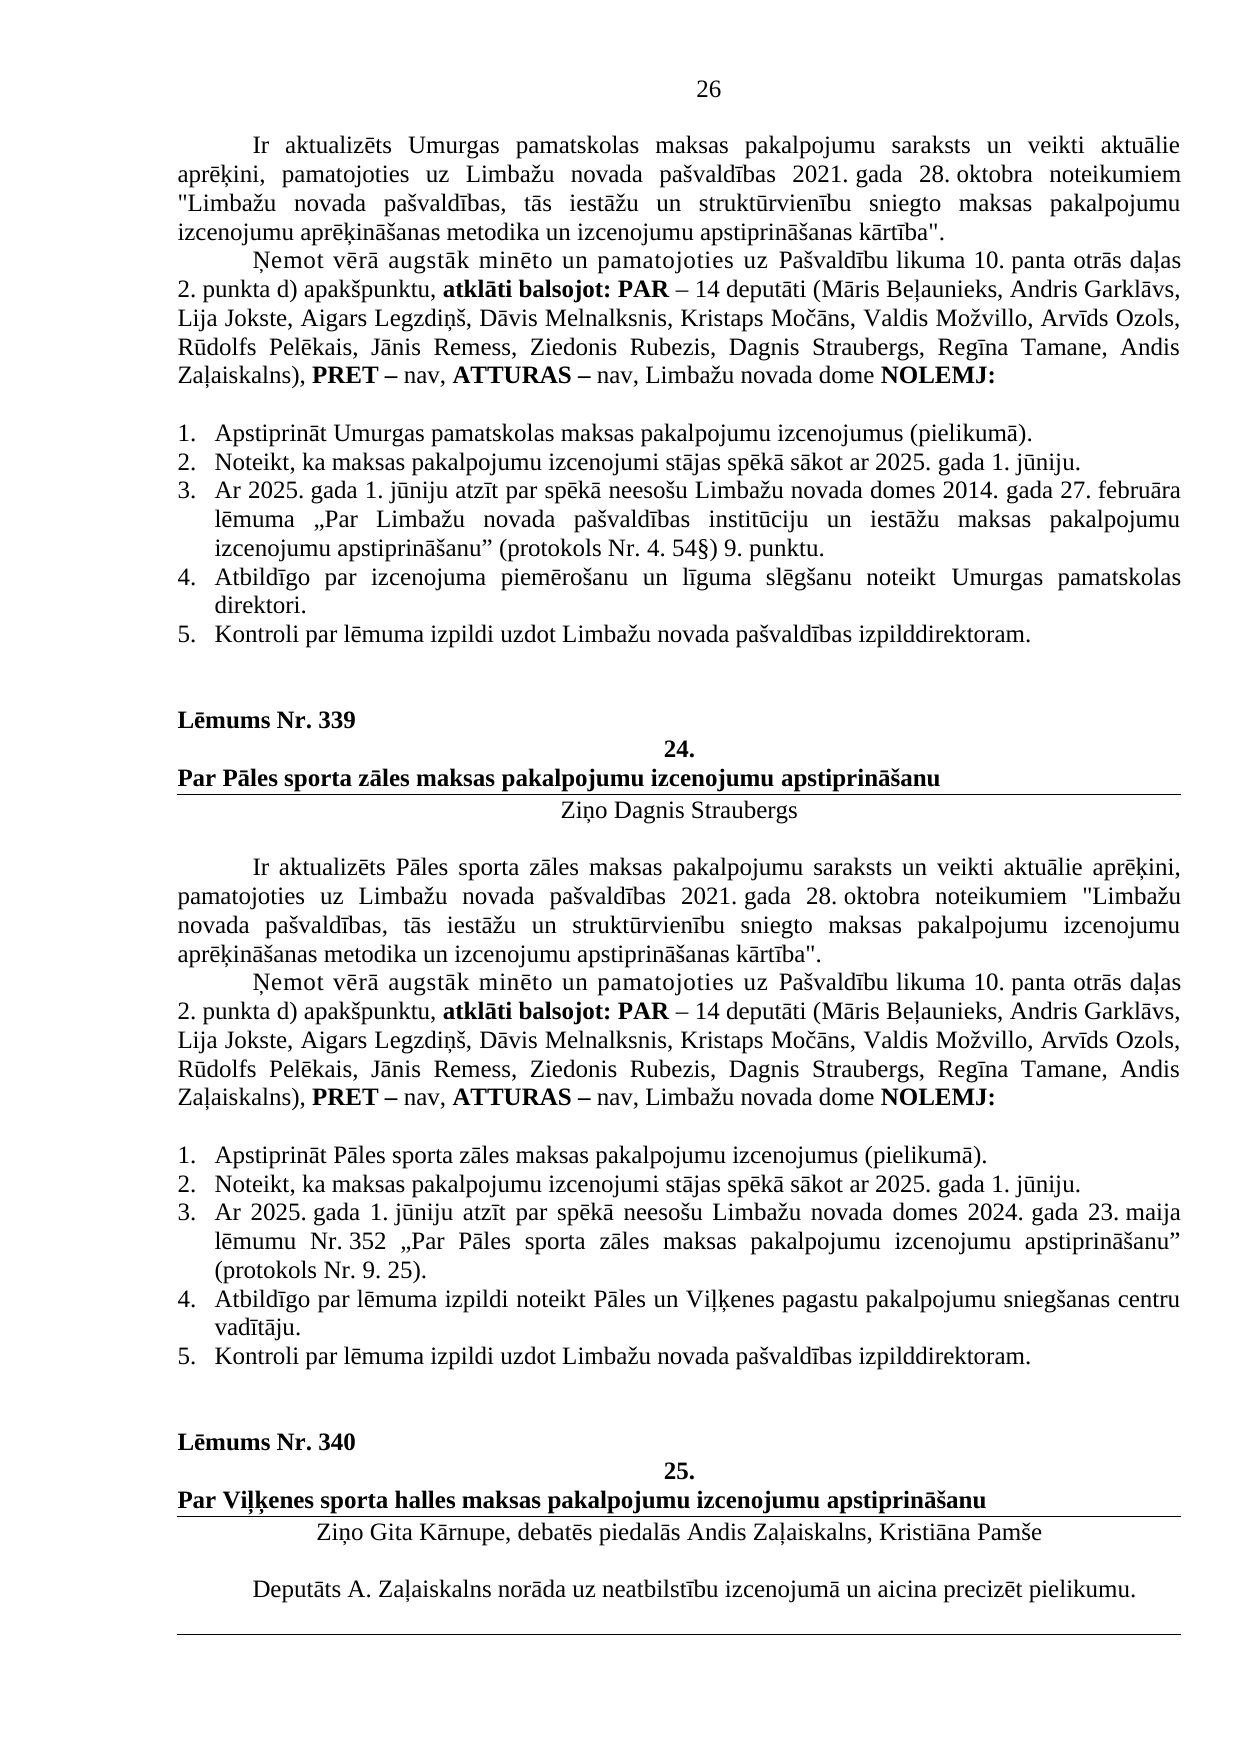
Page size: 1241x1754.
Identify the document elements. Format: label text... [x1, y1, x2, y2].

text 25. [177, 1456, 1181, 1485]
text Lēmums Nr. 339 [177, 706, 1181, 734]
text Ir aktualizēts Pāles sporta zāles maksas pakalpojumu saraksts un veikti aktuālie aprēķini, pamatojoties uz Limbažu novada pašvaldības 2021. gada 28. oktobra noteikumiem "Limbažu novada pašvaldības, tās iestāžu un struktūrvienību sniegto maksas pakalpojumu izcenojumu aprēķināšanas metodika un izcenojumu apstiprināšanas kārtība". [177, 852, 1181, 967]
text Ņemot vērā augstāk minēto un pamatojoties uz Pašvaldību likuma 10. panta otrās daļas 2. punkta d) apakšpunktu, atklāti balsojot: PAR – 14 deputāti (Māris Beļaunieks, Andris Garklāvs, Lija Jokste, Aigars Legzdiņš, Dāvis Melnalksnis, Kristaps Močāns, Valdis Možvillo, Arvīds Ozols, Rūdolfs Pelēkais, Jānis Remess, Ziedonis Rubezis, Dagnis Straubergs, Regīna Tamane, Andis Zaļaiskalns), PRET – nav, ATTURAS – nav, Limbažu novada dome NOLEMJ: [177, 967, 1181, 1111]
text Ņemot vērā augstāk minēto un pamatojoties uz Pašvaldību likuma 10. panta otrās daļas 2. punkta d) apakšpunktu, atklāti balsojot: PAR – 14 deputāti (Māris Beļaunieks, Andris Garklāvs, Lija Jokste, Aigars Legzdiņš, Dāvis Melnalksnis, Kristaps Močāns, Valdis Možvillo, Arvīds Ozols, Rūdolfs Pelēkais, Jānis Remess, Ziedonis Rubezis, Dagnis Straubergs, Regīna Tamane, Andis Zaļaiskalns), PRET – nav, ATTURAS – nav, Limbažu novada dome NOLEMJ: [177, 246, 1181, 389]
list Kontroli par lēmuma izpildi uzdot Limbažu novada pašvaldības izpilddirektoram. [177, 619, 1181, 648]
list Atbildīgo par izcenojuma piemērošanu un līguma slēgšanu noteikt Umurgas pamatskolas direktori. [177, 562, 1181, 619]
text Lēmums Nr. 340 [177, 1427, 1181, 1456]
list Atbildīgo par lēmuma izpildi noteikt Pāles un Viļķenes pagastu pakalpojumu sniegšanas centru vadītāju. [177, 1284, 1181, 1341]
text Deputāts A. Zaļaiskalns norāda uz neatbilstību izcenojumā un aicina precizēt pielikumu. [177, 1574, 1181, 1603]
text Ziņo Dagnis Straubergs [177, 795, 1181, 824]
list Apstiprināt Pāles sporta zāles maksas pakalpojumu izcenojumus (pielikumā). [177, 1140, 1181, 1169]
list Apstiprināt Umurgas pamatskolas maksas pakalpojumu izcenojumus (pielikumā). [177, 418, 1181, 447]
list Kontroli par lēmuma izpildi uzdot Limbažu novada pašvaldības izpilddirektoram. [177, 1341, 1181, 1370]
text Par Viļķenes sporta halles maksas pakalpojumu izcenojumu apstiprināšanu [177, 1485, 1181, 1516]
list Ar 2025. gada 1. jūniju atzīt par spēkā neesošu Limbažu novada domes 2024. gada 23. maija lēmumu Nr. 352 „Par Pāles sporta zāles maksas pakalpojumu izcenojumu apstiprināšanu” (protokols Nr. 9. 25). [177, 1197, 1181, 1284]
text Ziņo Gita Kārnupe, debatēs piedalās Andis Zaļaiskalns, Kristiāna Pamše [177, 1517, 1181, 1546]
list Noteikt, ka maksas pakalpojumu izcenojumi stājas spēkā sākot ar 2025. gada 1. jūniju. [177, 447, 1181, 476]
text 24. [177, 734, 1181, 763]
text Ir aktualizēts Umurgas pamatskolas maksas pakalpojumu saraksts un veikti aktuālie aprēķini, pamatojoties uz Limbažu novada pašvaldības 2021. gada 28. oktobra noteikumiem "Limbažu novada pašvaldības, tās iestāžu un struktūrvienību sniegto maksas pakalpojumu izcenojumu aprēķināšanas metodika un izcenojumu apstiprināšanas kārtība". [177, 131, 1181, 246]
text Par Pāles sporta zāles maksas pakalpojumu izcenojumu apstiprināšanu [177, 763, 1181, 794]
list Ar 2025. gada 1. jūniju atzīt par spēkā neesošu Limbažu novada domes 2014. gada 27. februāra lēmuma „Par Limbažu novada pašvaldības institūciju un iestāžu maksas pakalpojumu izcenojumu apstiprināšanu” (protokols Nr. 4. 54§) 9. punktu. [177, 476, 1181, 562]
list Noteikt, ka maksas pakalpojumu izcenojumi stājas spēkā sākot ar 2025. gada 1. jūniju. [177, 1169, 1181, 1197]
